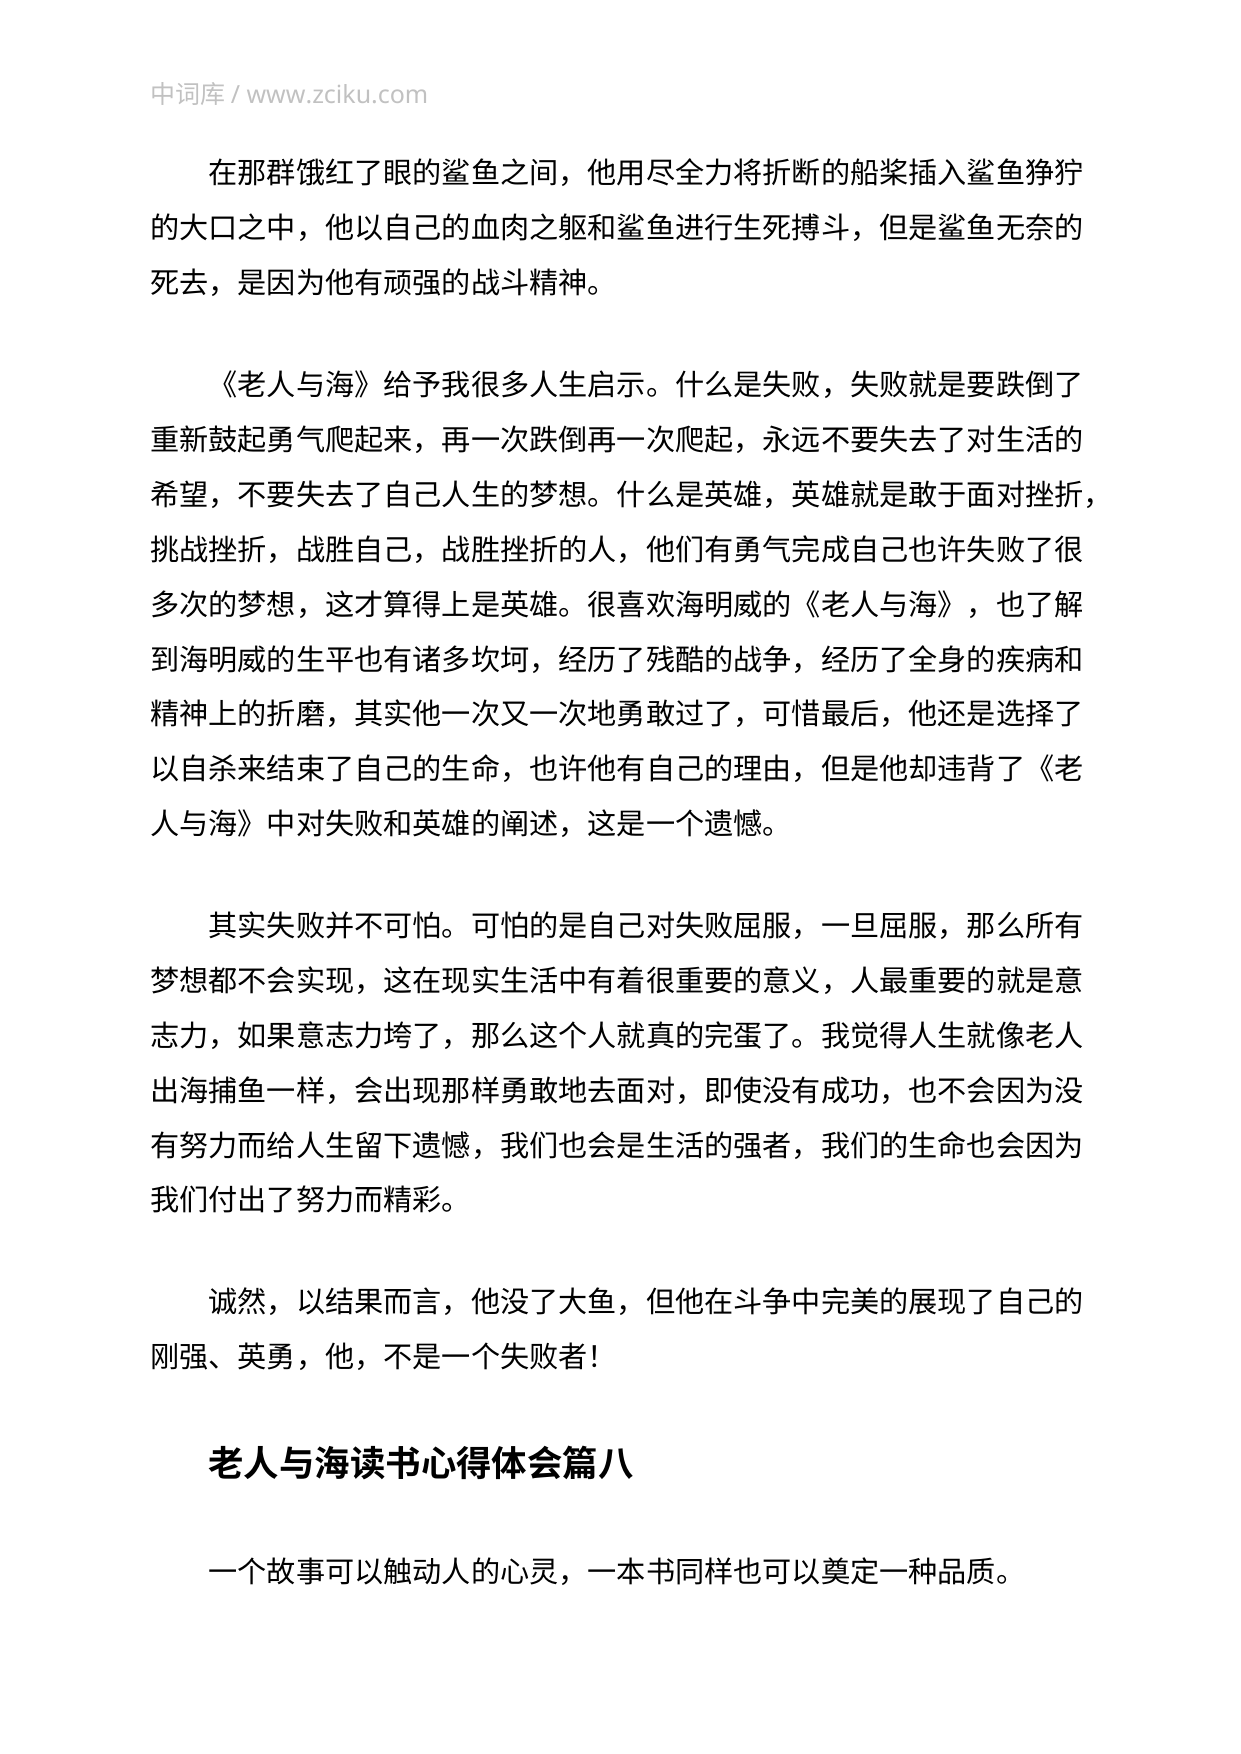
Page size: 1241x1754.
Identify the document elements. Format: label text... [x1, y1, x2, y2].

text 诚然，以结果而言，他没了大鱼，但他在斗争中完美的展现了自己的刚强、英勇，他，不是一个失败者！ [150, 1279, 1090, 1376]
text 在那群饿红了眼的鲨鱼之间，他用尽全力将折断的船桨插入鲨鱼狰狞的大口之中，他以自己的血肉之躯和鲨鱼进行生死搏斗，但是鲨鱼无奈的死去，是因为他有顽强的战斗精神。 [150, 150, 1090, 302]
text 《老人与海》给予我很多人生启示。什么是失败，失败就是要跌倒了重新鼓起勇气爬起来，再一次跌倒再一次爬起，永远不要失去了对生活的希望，不要失去了自己人生的梦想。什么是英雄，英雄就是敢于面对挫折，挑战挫折，战胜自己，战胜挫折的人，他们有勇气完成自己也许失败了很多次的梦想，这才算得上是英雄。很喜欢海明威的《老人与海》，也了解到海明威的生平也有诸多坎坷，经历了残酷的战争，经历了全身的疾病和精神上的折磨，其实他一次又一次地勇敢过了，可惜最后，他还是选择了以自杀来结束了自己的生命，也许他有自己的理由，但是他却违背了《老人与海》中对失败和英雄的阐述，这是一个遗憾。 [150, 362, 1090, 843]
text 其实失败并不可怕。可怕的是自己对失败屈服，一旦屈服，那么所有梦想都不会实现，这在现实生活中有着很重要的意义，人最重要的就是意志力，如果意志力垮了，那么这个人就真的完蛋了。我觉得人生就像老人出海捕鱼一样，会出现那样勇敢地去面对，即使没有成功，也不会因为没有努力而给人生留下遗憾，我们也会是生活的强者，我们的生命也会因为我们付出了努力而精彩。 [150, 902, 1090, 1219]
text 老人与海读书心得体会篇八 [150, 1435, 1090, 1487]
text 一个故事可以触动人的心灵，一本书同样也可以奠定一种品质。 [150, 1549, 1090, 1591]
